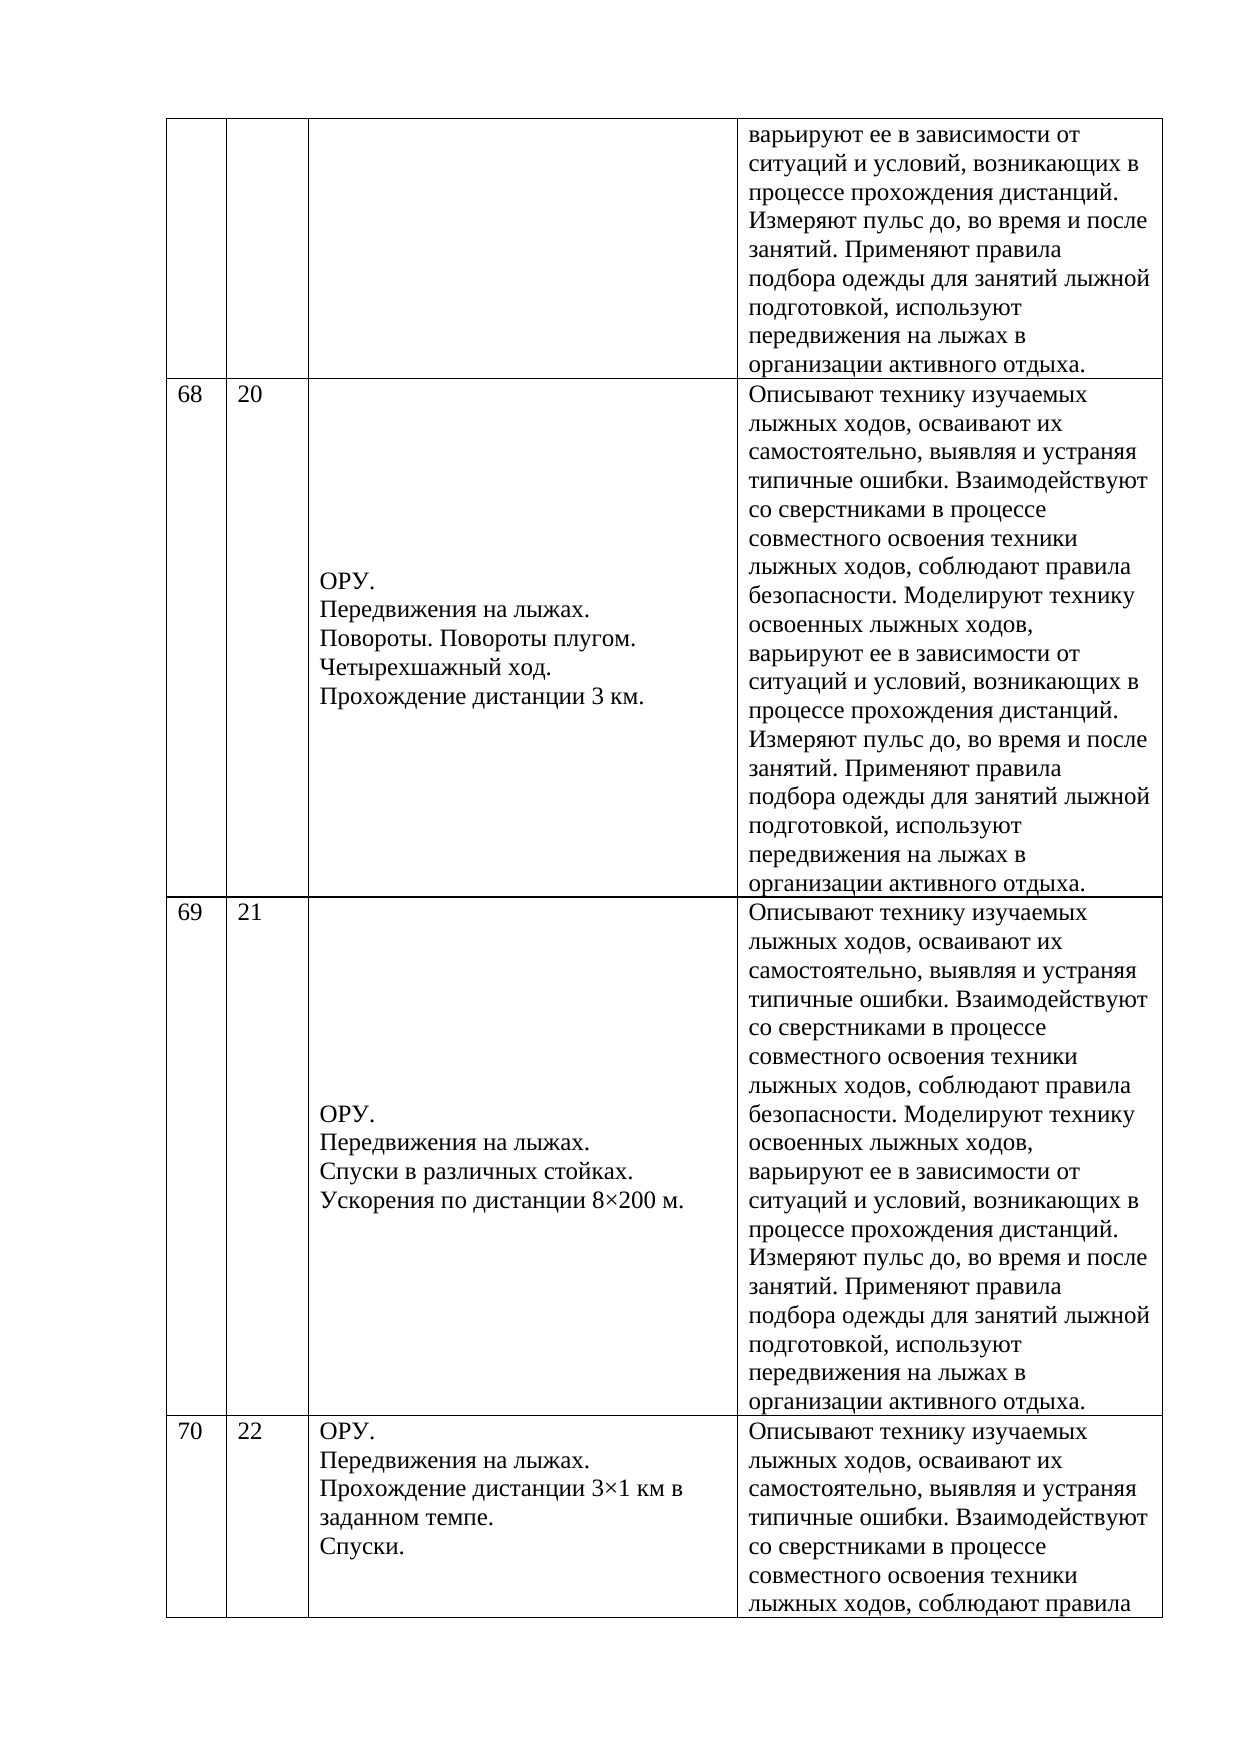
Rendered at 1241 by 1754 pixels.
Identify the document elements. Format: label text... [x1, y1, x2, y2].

table_cell 21 [227, 898, 308, 1415]
table_cell 69 [167, 898, 226, 1415]
table_cell 22 [227, 1416, 308, 1617]
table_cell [309, 119, 737, 378]
table_cell 70 [167, 1416, 226, 1617]
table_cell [309, 1416, 737, 1617]
table_cell 19 [227, 119, 308, 378]
table_cell 20 [227, 379, 308, 896]
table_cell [738, 1416, 1162, 1617]
table_cell ОРУ. Передвижения на лыжах. Спуски в различных стойках. Ускорения по дистанции 8×200 м. [309, 898, 737, 1415]
table_cell 68 [167, 379, 226, 896]
table_cell ОРУ. Передвижения на лыжах. Повороты. Повороты плугом. Четырехшажный ход. Прохождение дистанции 3 км. [309, 379, 737, 896]
table_cell 67 [167, 119, 226, 378]
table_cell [738, 119, 1162, 378]
